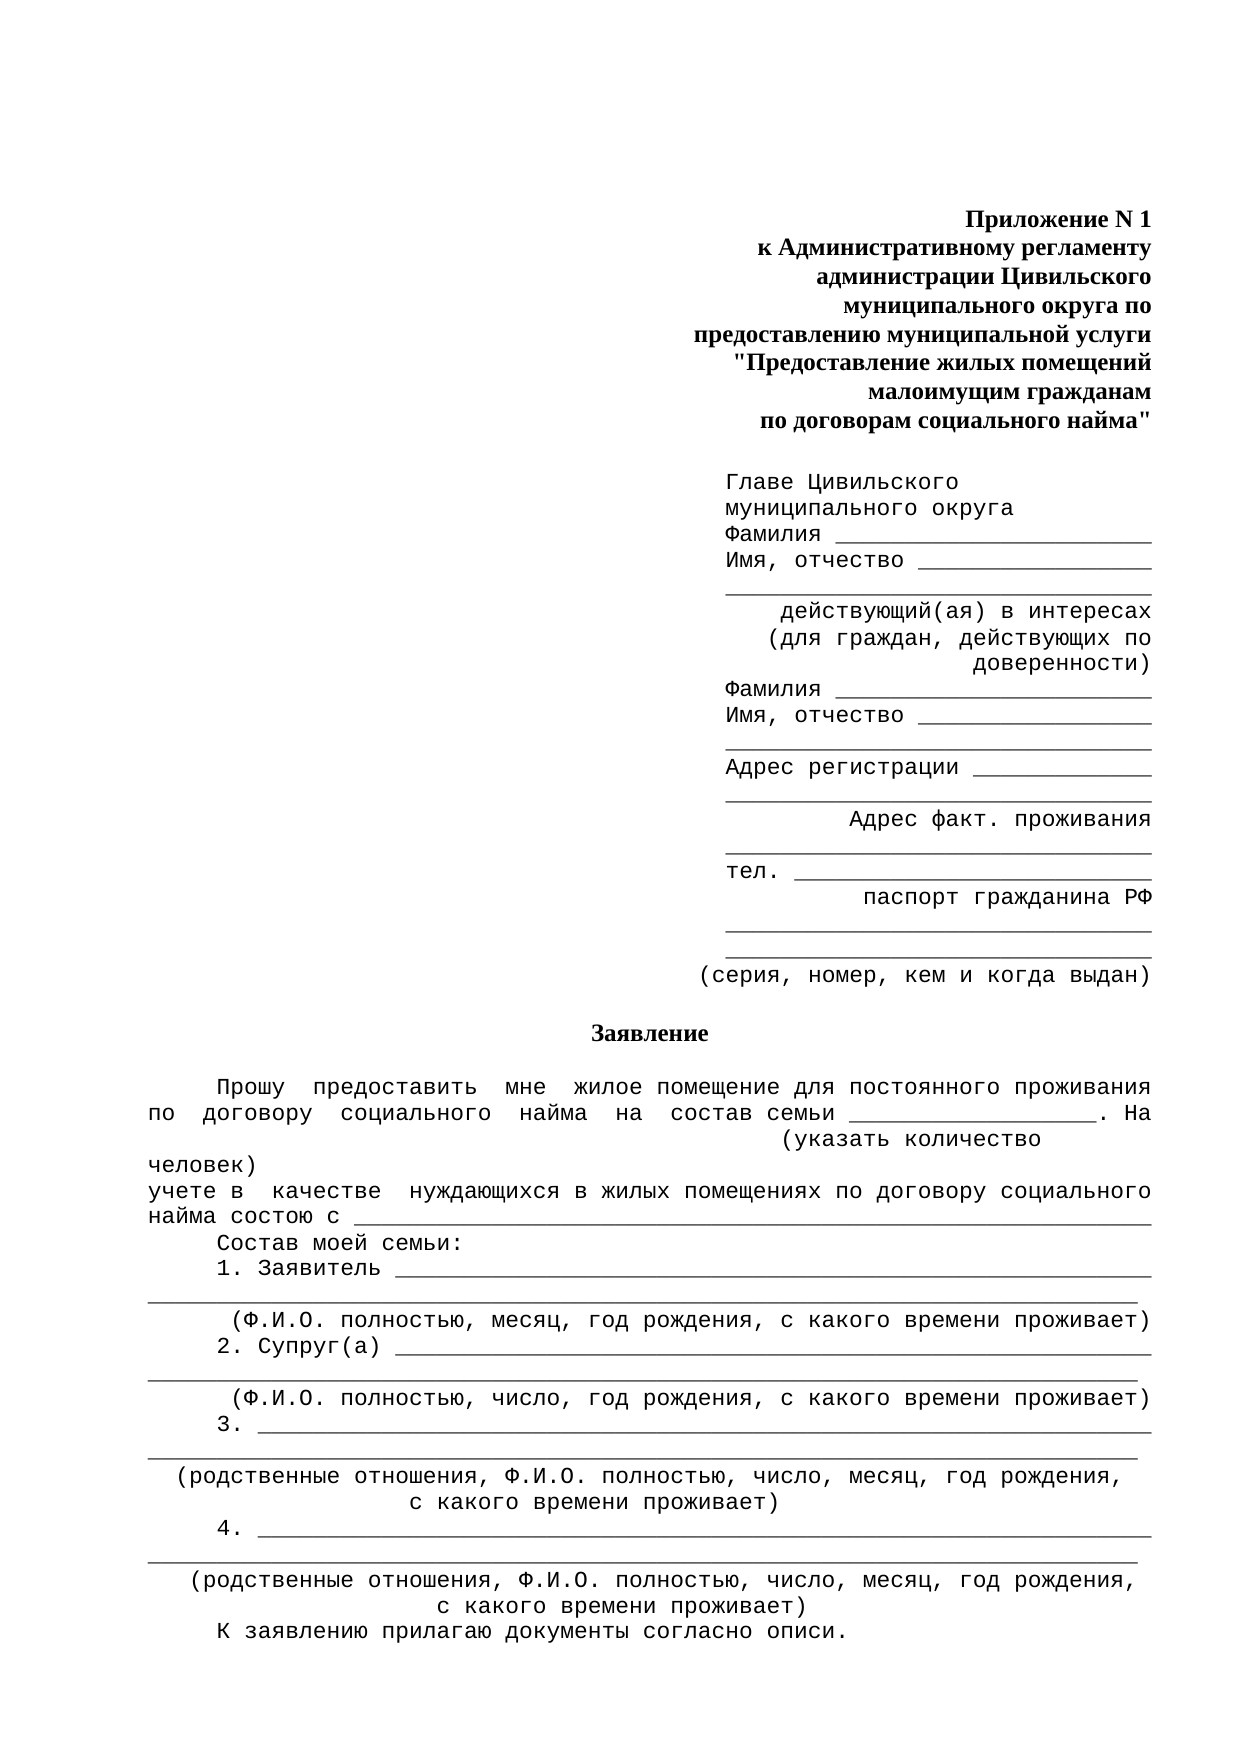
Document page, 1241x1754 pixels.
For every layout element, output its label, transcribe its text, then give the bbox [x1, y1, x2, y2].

text (родственные отношения, Ф.И.О. полностью, число, месяц, год рождения, [148, 1568, 1152, 1594]
text (для граждан, действующих по [148, 626, 1152, 652]
text _______________________________ [148, 574, 1152, 600]
text 4. _________________________________________________________________ [148, 1516, 1152, 1542]
text Имя, отчество _________________ [148, 704, 1152, 729]
text Адрес регистрации _____________ [148, 756, 1152, 781]
text тел. __________________________ [148, 859, 1152, 885]
text доверенности) [148, 652, 1152, 678]
text ________________________________________________________________________ [148, 1361, 1152, 1386]
text _______________________________ [148, 911, 1152, 937]
text Фамилия _______________________ [148, 522, 1152, 548]
text (серия, номер, кем и когда выдан) [148, 963, 1152, 989]
text Имя, отчество _________________ [148, 548, 1152, 574]
text ________________________________________________________________________ [148, 1438, 1152, 1464]
text _______________________________ [148, 781, 1152, 807]
text Фамилия _______________________ [148, 678, 1152, 704]
text ________________________________________________________________________ [148, 1542, 1152, 1568]
text Главе Цивильского [148, 470, 1152, 496]
text по договору социального найма на состав семьи __________________. На [148, 1101, 1152, 1127]
text _______________________________ [148, 729, 1152, 756]
text (родственные отношения, Ф.И.О. полностью, число, месяц, год рождения, [148, 1464, 1152, 1490]
text 3. _________________________________________________________________ [148, 1412, 1152, 1438]
text найма состою с __________________________________________________________ [148, 1205, 1152, 1231]
text Состав моей семьи: [148, 1231, 1152, 1257]
text (Ф.И.О. полностью, месяц, год рождения, с какого времени проживает) [148, 1309, 1152, 1334]
text ________________________________________________________________________ [148, 1283, 1152, 1309]
text (указать количество человек) [148, 1127, 1152, 1179]
text 2. Супруг(а) _______________________________________________________ [148, 1334, 1152, 1361]
text Заявление [148, 1018, 1152, 1046]
text паспорт гражданина РФ [148, 885, 1152, 911]
text _______________________________ [148, 833, 1152, 859]
text учете в качестве нуждающихся в жилых помещениях по договору социального [148, 1179, 1152, 1205]
text муниципального округа [148, 496, 1152, 522]
text _______________________________ [148, 937, 1152, 963]
text 1. Заявитель _______________________________________________________ [148, 1257, 1152, 1283]
text с какого времени проживает) [148, 1594, 1152, 1620]
text (Ф.И.О. полностью, число, год рождения, с какого времени проживает) [148, 1386, 1152, 1412]
text Прошу предоставить мне жилое помещение для постоянного проживания [148, 1075, 1152, 1101]
text Адрес факт. проживания [148, 807, 1152, 833]
text Приложение N 1 [148, 204, 1152, 232]
text К заявлению прилагаю документы согласно описи. [148, 1620, 1152, 1646]
text действующий(ая) в интересах [148, 600, 1152, 626]
text с какого времени проживает) [148, 1490, 1152, 1516]
text к Административному регламенту администрации Цивильского муниципального округа по предоставлению муниципальной услуги "Предоставление жилых помещений малоимущим гражданам по договорам социального найма" [148, 232, 1152, 434]
